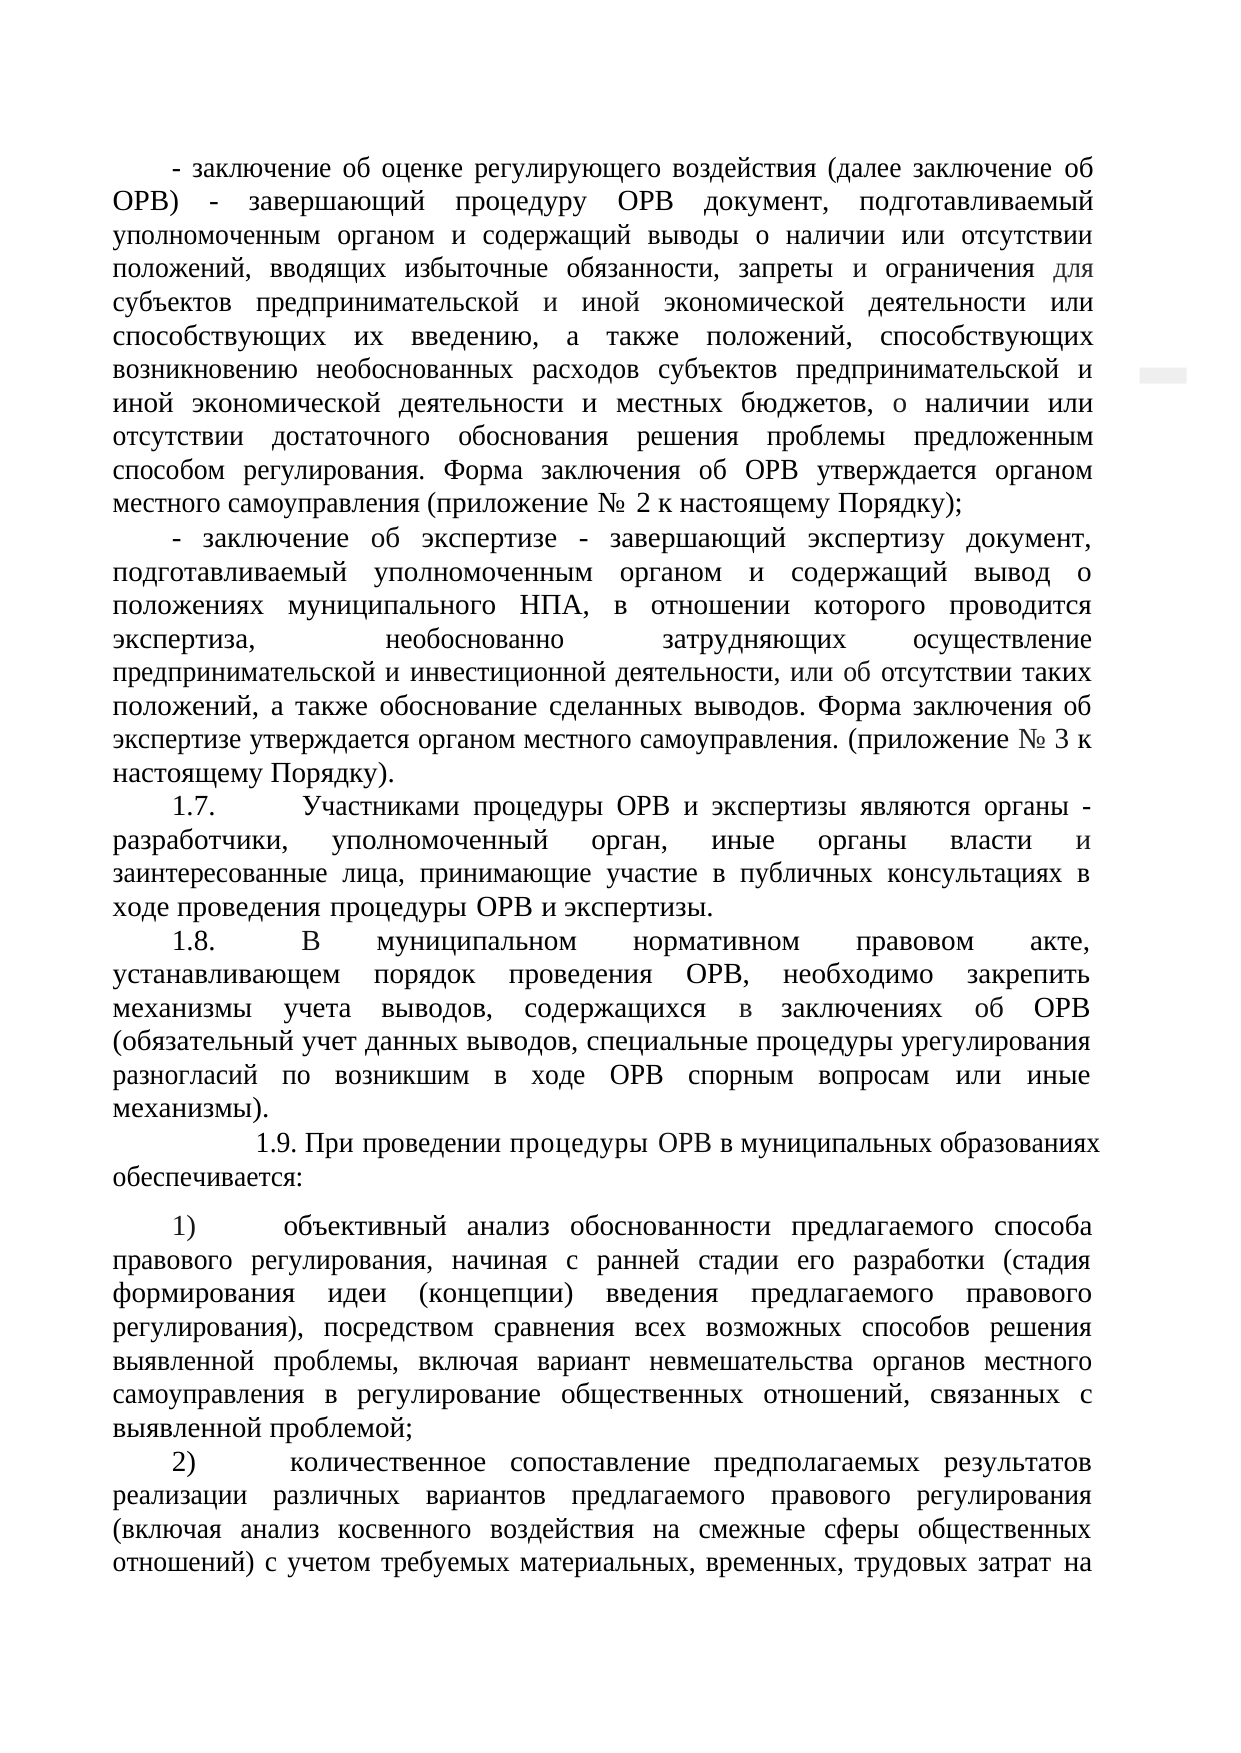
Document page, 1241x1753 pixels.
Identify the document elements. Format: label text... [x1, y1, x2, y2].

text 1.9. При проведении процедуры OPB в муниципальных образованиях обеспечивается: [112, 1125, 1101, 1192]
list Участниками процедуры OPB и экспертизы являются органы - разработчики, уполномоченный орган, иные органы власти и заинтересованные лица, принимающие участие в публичных консультациях в ходе проведения процедуры OPB и экспертизы. [112, 788, 1091, 923]
text - заключение об экспертизе - завершающий экспертизу документ, подготавливаемый уполномоченным органом и содержащий вывод о положениях муниципального HПA, в отношении которого проводится экспертиза, необоснованно затрудняющих осуществление предпринимательской и инвестиционной деятельности, или об отсутствии таких положений, а также обоснование сделанных выводов. Форма заключения об экспертизе утверждается органом местного самоуправления. (приложение № 3 к настоящему Порядку). [112, 520, 1092, 788]
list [112, 1444, 1092, 1578]
text - заключение об оценке регулирующего воздействия (далее заключение об OPB) - завершающий процедуру OPB документ, подготавливаемый уполномоченным органом и содержащий выводы о наличии или отсутствии положений, вводящих избыточные обязанности, запреты и ограничения для субъектов предпринимательской и иной экономической деятельности или способствующих их введению, а также положений, способствующих возникновению необоснованных расходов субъектов предпринимательской и иной экономической деятельности и местных бюджетов, о наличии или отсутствии достаточного обоснования решения проблемы предложенным способом регулирования. Форма заключения об OPB утверждается органом местного самоуправления (приложение № 2 к настоящему Порядку); [112, 150, 1094, 519]
list объективный анализ обоснованности предлагаемого способа правового регулирования, начиная с ранней стадии его разработки (стадия формирования идеи (концепции) введения предлагаемого правового регулирования), посредством сравнения всех возможных способов решения выявленной проблемы, включая вариант невмешательства органов местного самоуправления в регулирование общественных отношений, связанных с выявленной проблемой; [112, 1208, 1092, 1443]
list В муниципальном нормативном правовом акте, устанавливающем порядок проведения OPB, необходимо закрепить механизмы учета выводов, содержащихся в заключениях об OPB (обязательный учет данных выводов, специальные процедуры урегулирования разногласий по возникшим в ходе OPB спорным вопросам или иные механизмы). [112, 923, 1090, 1124]
